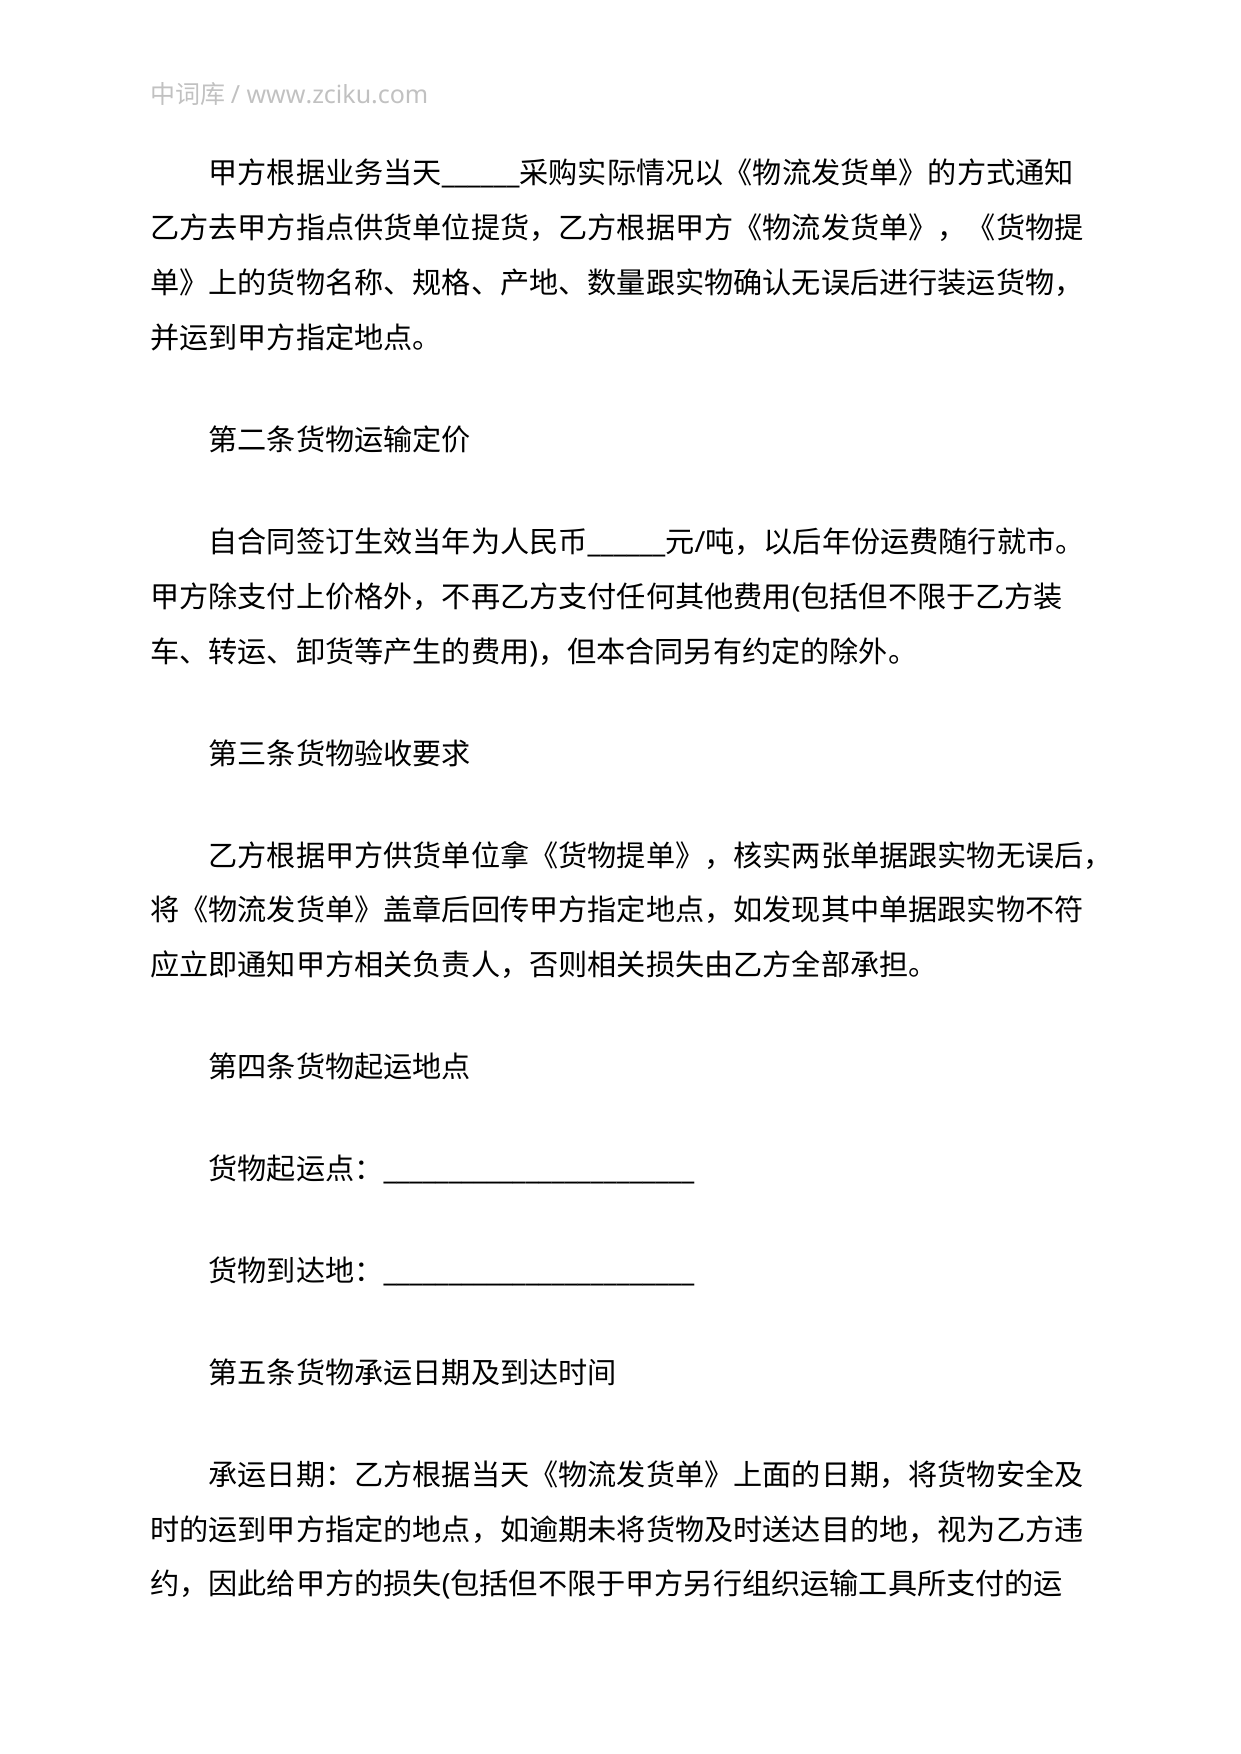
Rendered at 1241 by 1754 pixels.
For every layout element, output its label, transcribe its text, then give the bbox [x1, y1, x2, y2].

text 自合同签订生效当年为人民币______元/吨，以后年份运费随行就市。甲方除支付上价格外，不再乙方支付任何其他费用(包括但不限于乙方装车、转运、卸货等产生的费用)，但本合同另有约定的除外。 [150, 518, 1090, 671]
text 第四条货物起运地点 [150, 1044, 1090, 1086]
text 第三条货物验收要求 [150, 730, 1090, 773]
text 货物到达地：________________________ [150, 1247, 1090, 1290]
text 第二条货物运输定价 [150, 417, 1090, 459]
text 乙方根据甲方供货单位拿《货物提单》，核实两张单据跟实物无误后，将《物流发货单》盖章后回传甲方指定地点，如发现其中单据跟实物不符应立即通知甲方相关负责人，否则相关损失由乙方全部承担。 [150, 832, 1090, 984]
text 第五条货物承运日期及到达时间 [150, 1349, 1090, 1392]
text 货物起运点：________________________ [150, 1145, 1090, 1188]
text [150, 1451, 1090, 1603]
text 甲方根据业务当天______采购实际情况以《物流发货单》的方式通知乙方去甲方指点供货单位提货，乙方根据甲方《物流发货单》，《货物提单》上的货物名称、规格、产地、数量跟实物确认无误后进行装运货物，并运到甲方指定地点。 [150, 150, 1090, 357]
